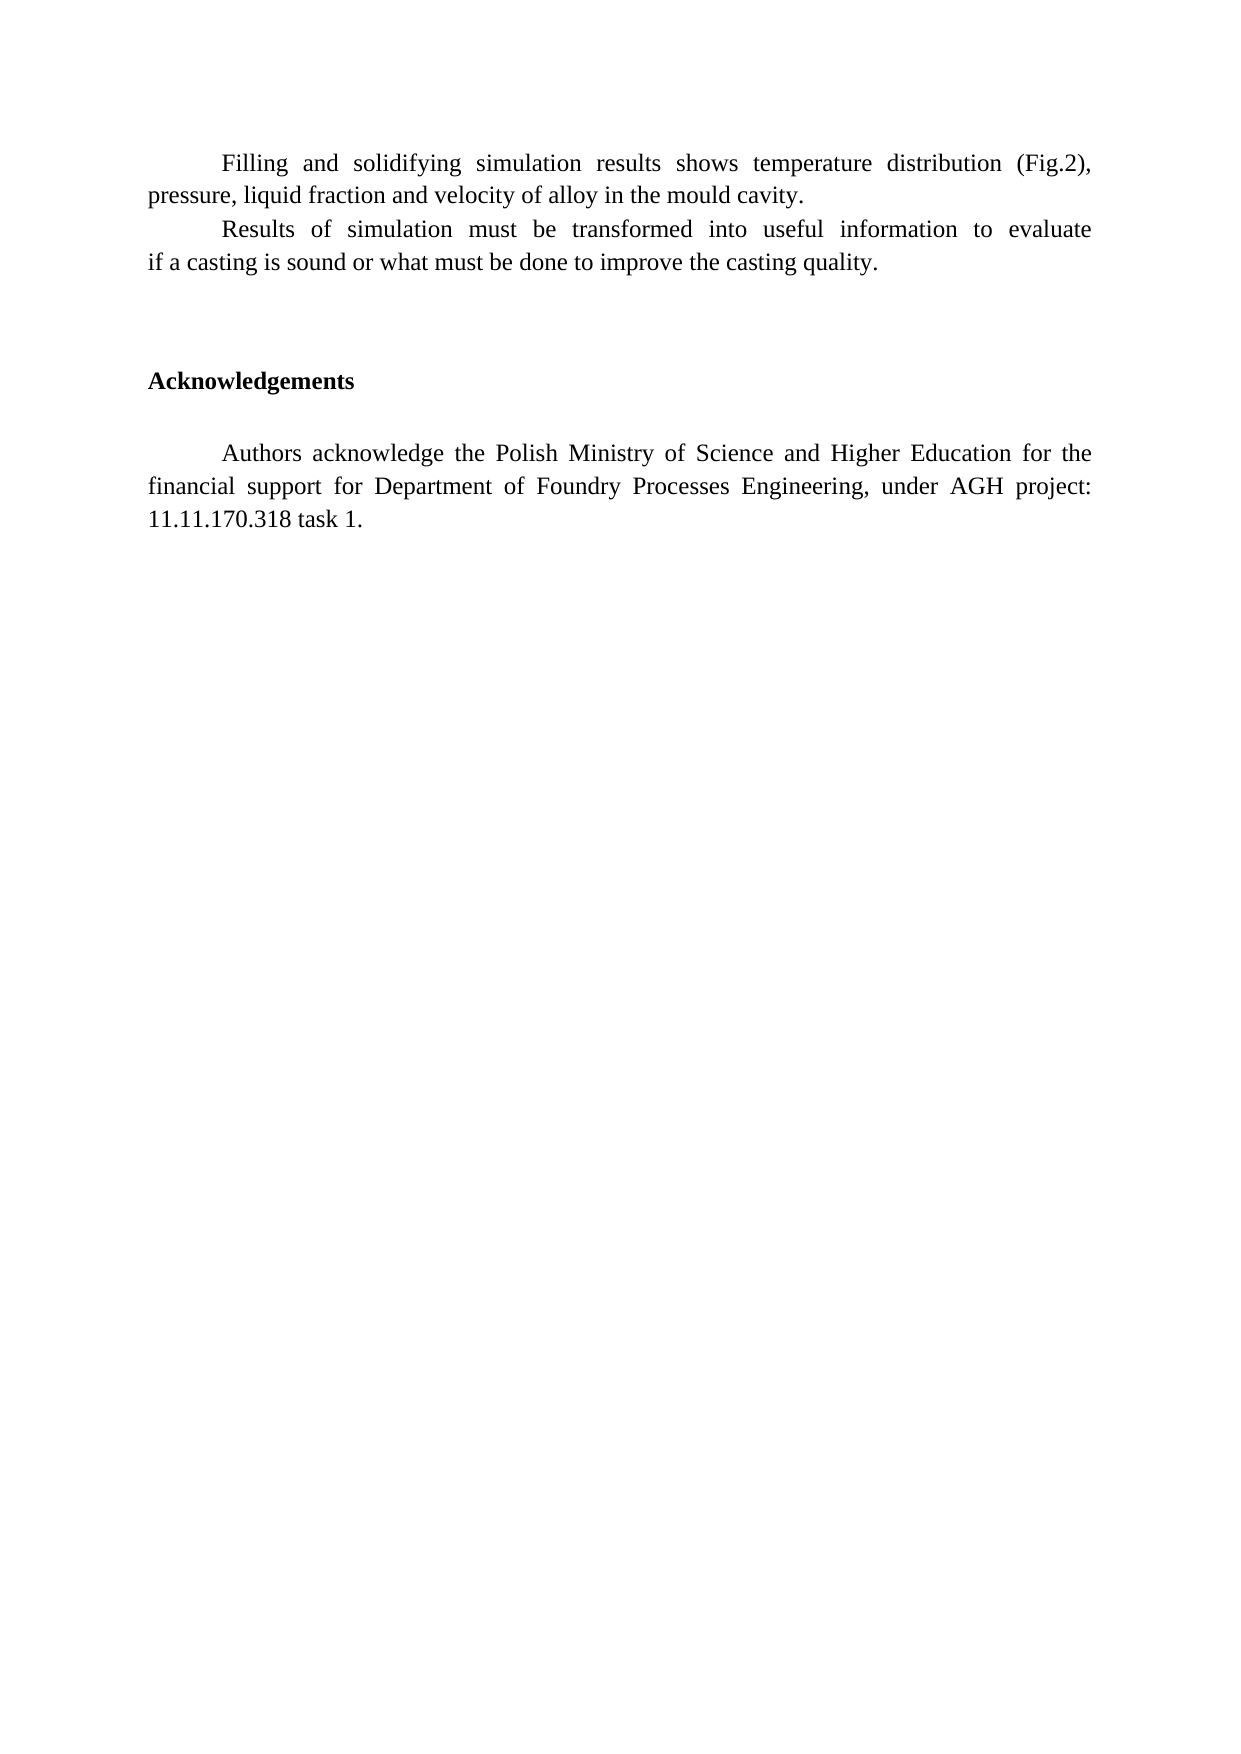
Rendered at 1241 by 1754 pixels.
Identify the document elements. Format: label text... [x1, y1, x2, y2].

text Filling and solidifying simulation results shows temperature distribution (Fig.2), pressure, liquid fraction and velocity of alloy in the mould cavity. [148, 148, 1093, 209]
text Results of simulation must be transformed into useful information to evaluate if a casting is sound or what must be done to improve the casting quality. [148, 214, 1093, 275]
text Acknowledgements [148, 366, 1093, 395]
text Authors acknowledge the Polish Ministry of Science and Higher Education for the financial support for Department of Foundry Processes Engineering, under AGH project: 11.11.170.318 task 1. [148, 438, 1093, 533]
